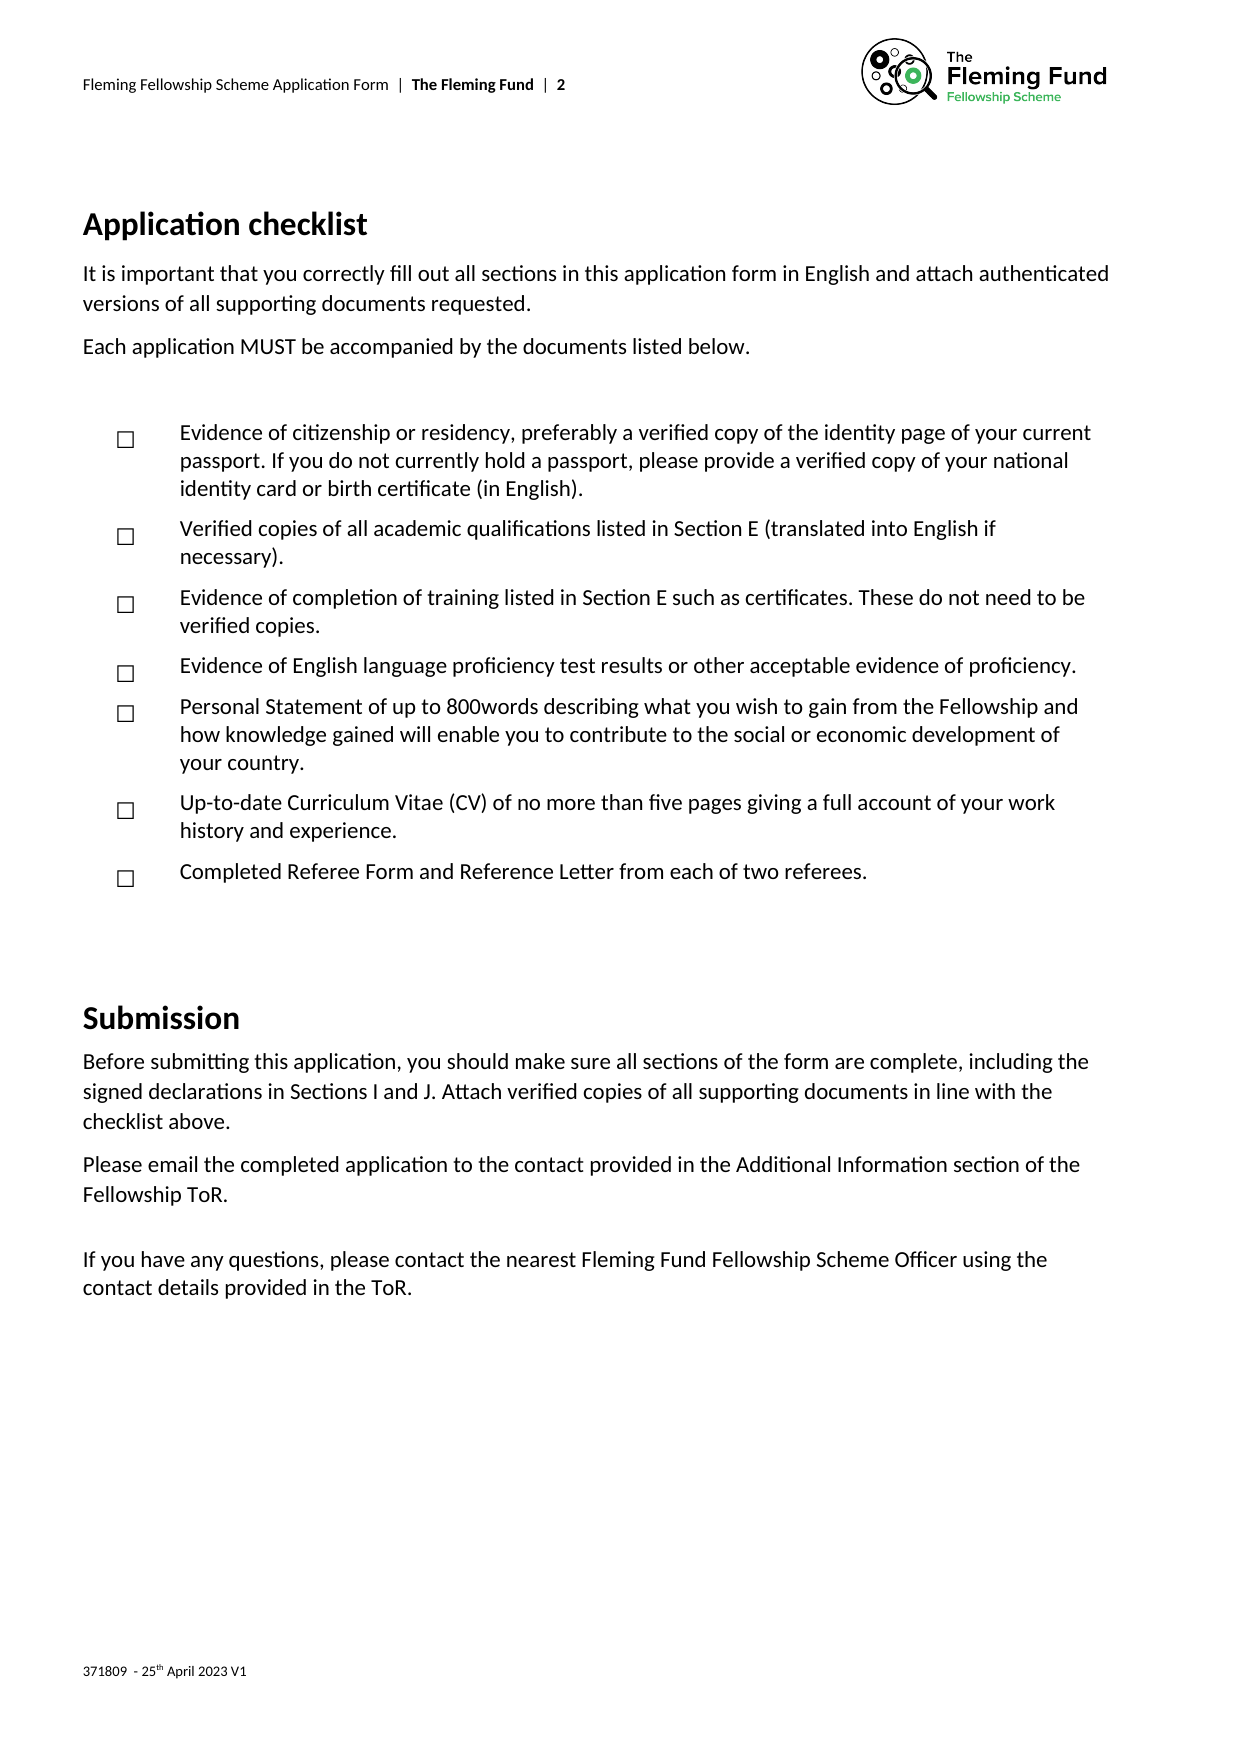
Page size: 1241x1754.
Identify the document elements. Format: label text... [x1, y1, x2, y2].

table_cell [83, 789, 168, 857]
table_cell [83, 514, 168, 583]
table_cell [83, 583, 168, 651]
table_cell Completed Referee Form and Reference Letter from each of two referees. [168, 857, 1116, 910]
text Please email the completed application to the contact provided in the Additional Information section of the Fellowship ToR. [83, 1150, 1116, 1208]
text Each application MUST be accompanied by the documents listed below. [83, 332, 1116, 360]
table_cell Verified copies of all academic qualifications listed in Section E (translated into English if necessary). [168, 514, 1116, 583]
table_cell Evidence of English language proficiency test results or other acceptable evidence of proficiency. [168, 651, 1116, 692]
table_header [83, 418, 168, 514]
table_header Evidence of citizenship or residency, preferably a verified copy of the identity page of your current passport. If you do not currently hold a passport, please provide a verified copy of your national identity card or birth certificate (in English). [168, 418, 1116, 514]
text It is important that you correctly fill out all sections in this application form in English and attach authenticated versions of all supporting documents requested. [83, 259, 1116, 318]
text If you have any questions, please contact the nearest Fleming Fund Fellowship Scheme Officer using the contact details provided in the ToR. [83, 1245, 1116, 1301]
table_cell Personal Statement of up to 800words describing what you wish to gain from the Fellowship and how knowledge gained will enable you to contribute to the social or economic development of your country. [168, 692, 1116, 788]
table_cell Up-to-date Curriculum Vitae (CV) of no more than five pages giving a full account of your work history and experience. [168, 789, 1116, 857]
picture [853, 31, 1119, 112]
table_cell Evidence of completion of training listed in Section E such as certificates. These do not need to be verified copies. [168, 583, 1116, 651]
text Before submitting this application, you should make sure all sections of the form are complete, including the signed declarations in Sections I and J. Attach verified copies of all supporting documents in line with the checklist above. [83, 1047, 1116, 1135]
table_cell [83, 857, 168, 910]
table_cell [83, 651, 168, 692]
text Submission [83, 997, 1116, 1037]
subtitle Application checklist [83, 203, 1116, 244]
table_cell [83, 692, 168, 788]
